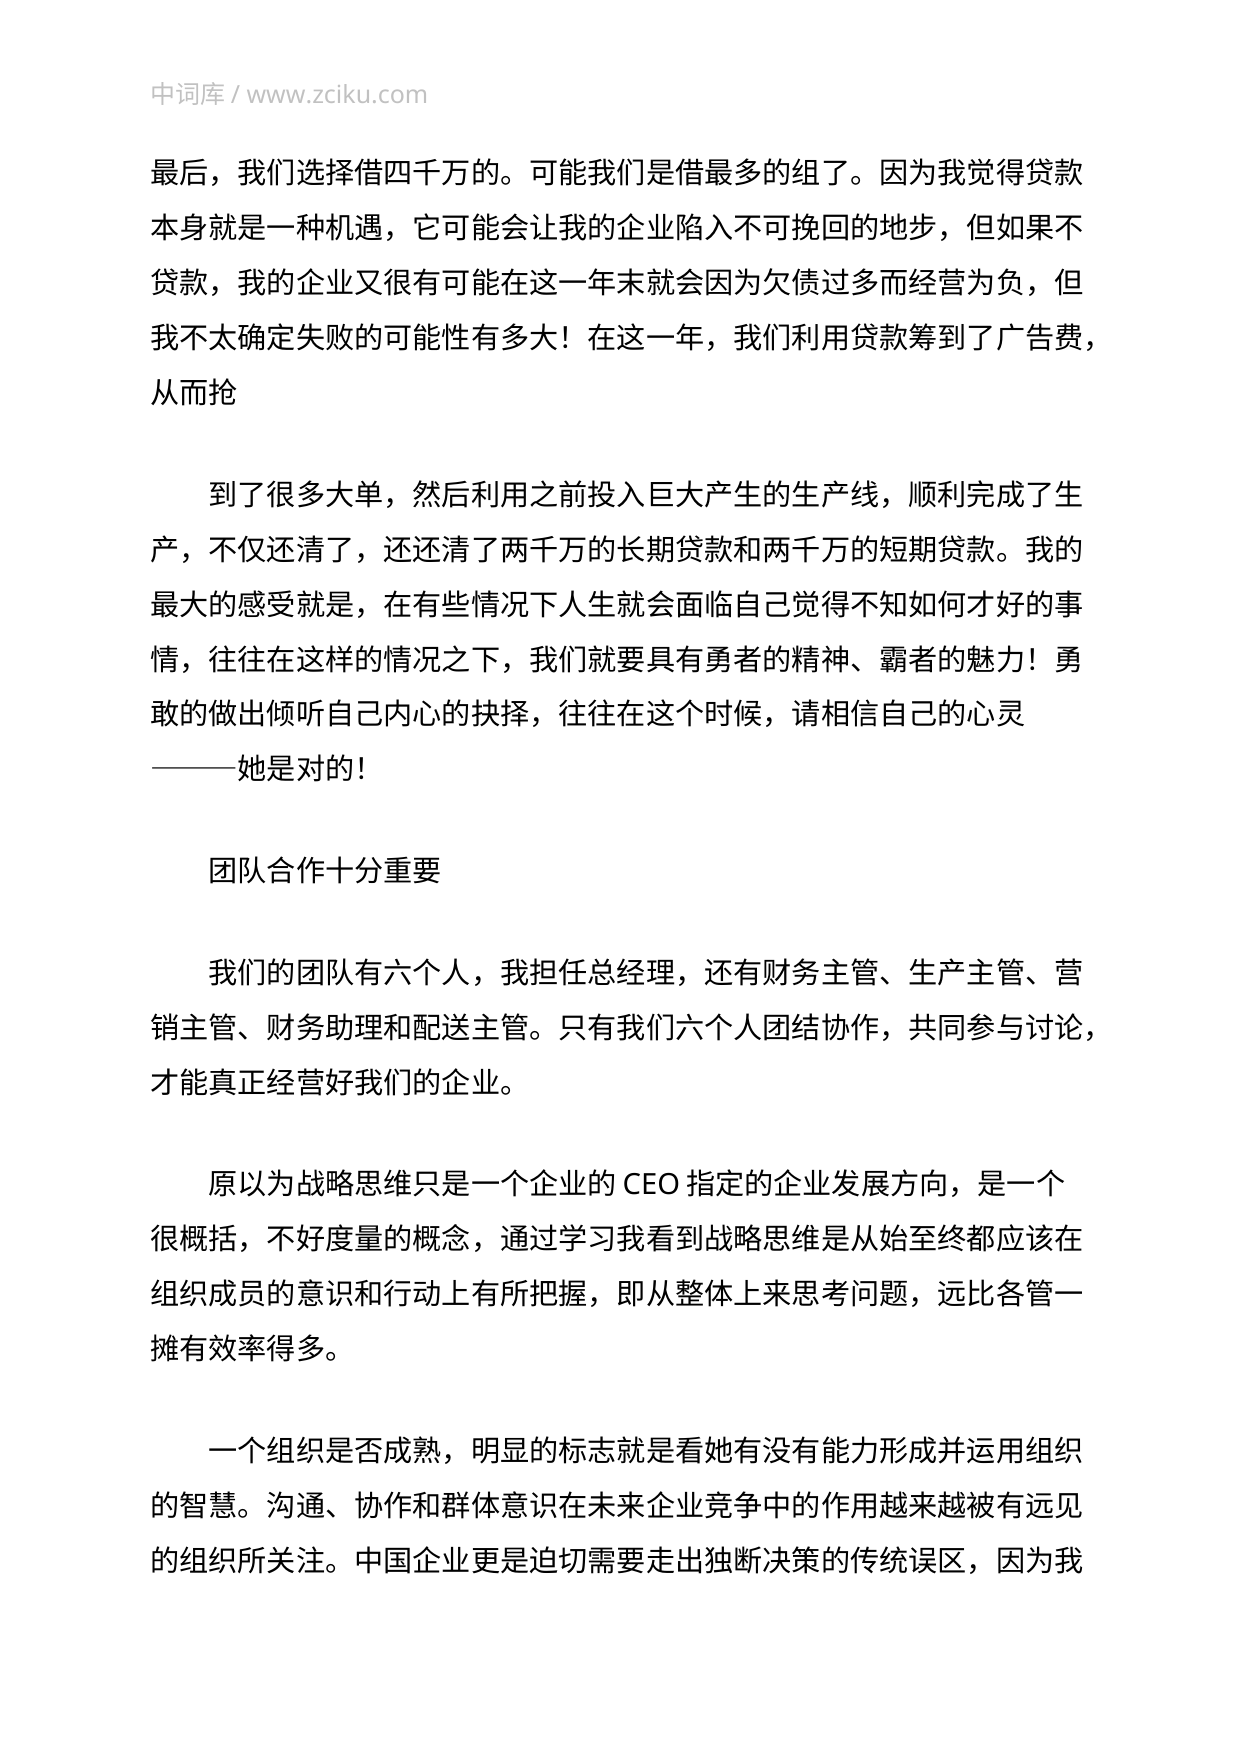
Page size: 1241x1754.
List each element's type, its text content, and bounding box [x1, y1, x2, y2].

text 我们的团队有六个人，我担任总经理，还有财务主管、生产主管、营销主管、财务助理和配送主管。只有我们六个人团结协作，共同参与讨论，才能真正经营好我们的企业。 [150, 949, 1090, 1101]
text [150, 1427, 1090, 1579]
text 原以为战略思维只是一个企业的CEO指定的企业发展方向，是一个很概括，不好度量的概念，通过学习我看到战略思维是从始至终都应该在组织成员的意识和行动上有所把握，即从整体上来思考问题，远比各管一摊有效率得多。 [150, 1161, 1090, 1368]
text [150, 150, 1090, 412]
text 到了很多大单，然后利用之前投入巨大产生的生产线，顺利完成了生产，不仅还清了，还还清了两千万的长期贷款和两千万的短期贷款。我的最大的感受就是，在有些情况下人生就会面临自己觉得不知如何才好的事情，往往在这样的情况之下，我们就要具有勇者的精神、霸者的魅力！勇敢的做出倾听自己内心的抉择，往往在这个时候，请相信自己的心灵———她是对的！ [150, 471, 1090, 788]
text 团队合作十分重要 [150, 848, 1090, 890]
